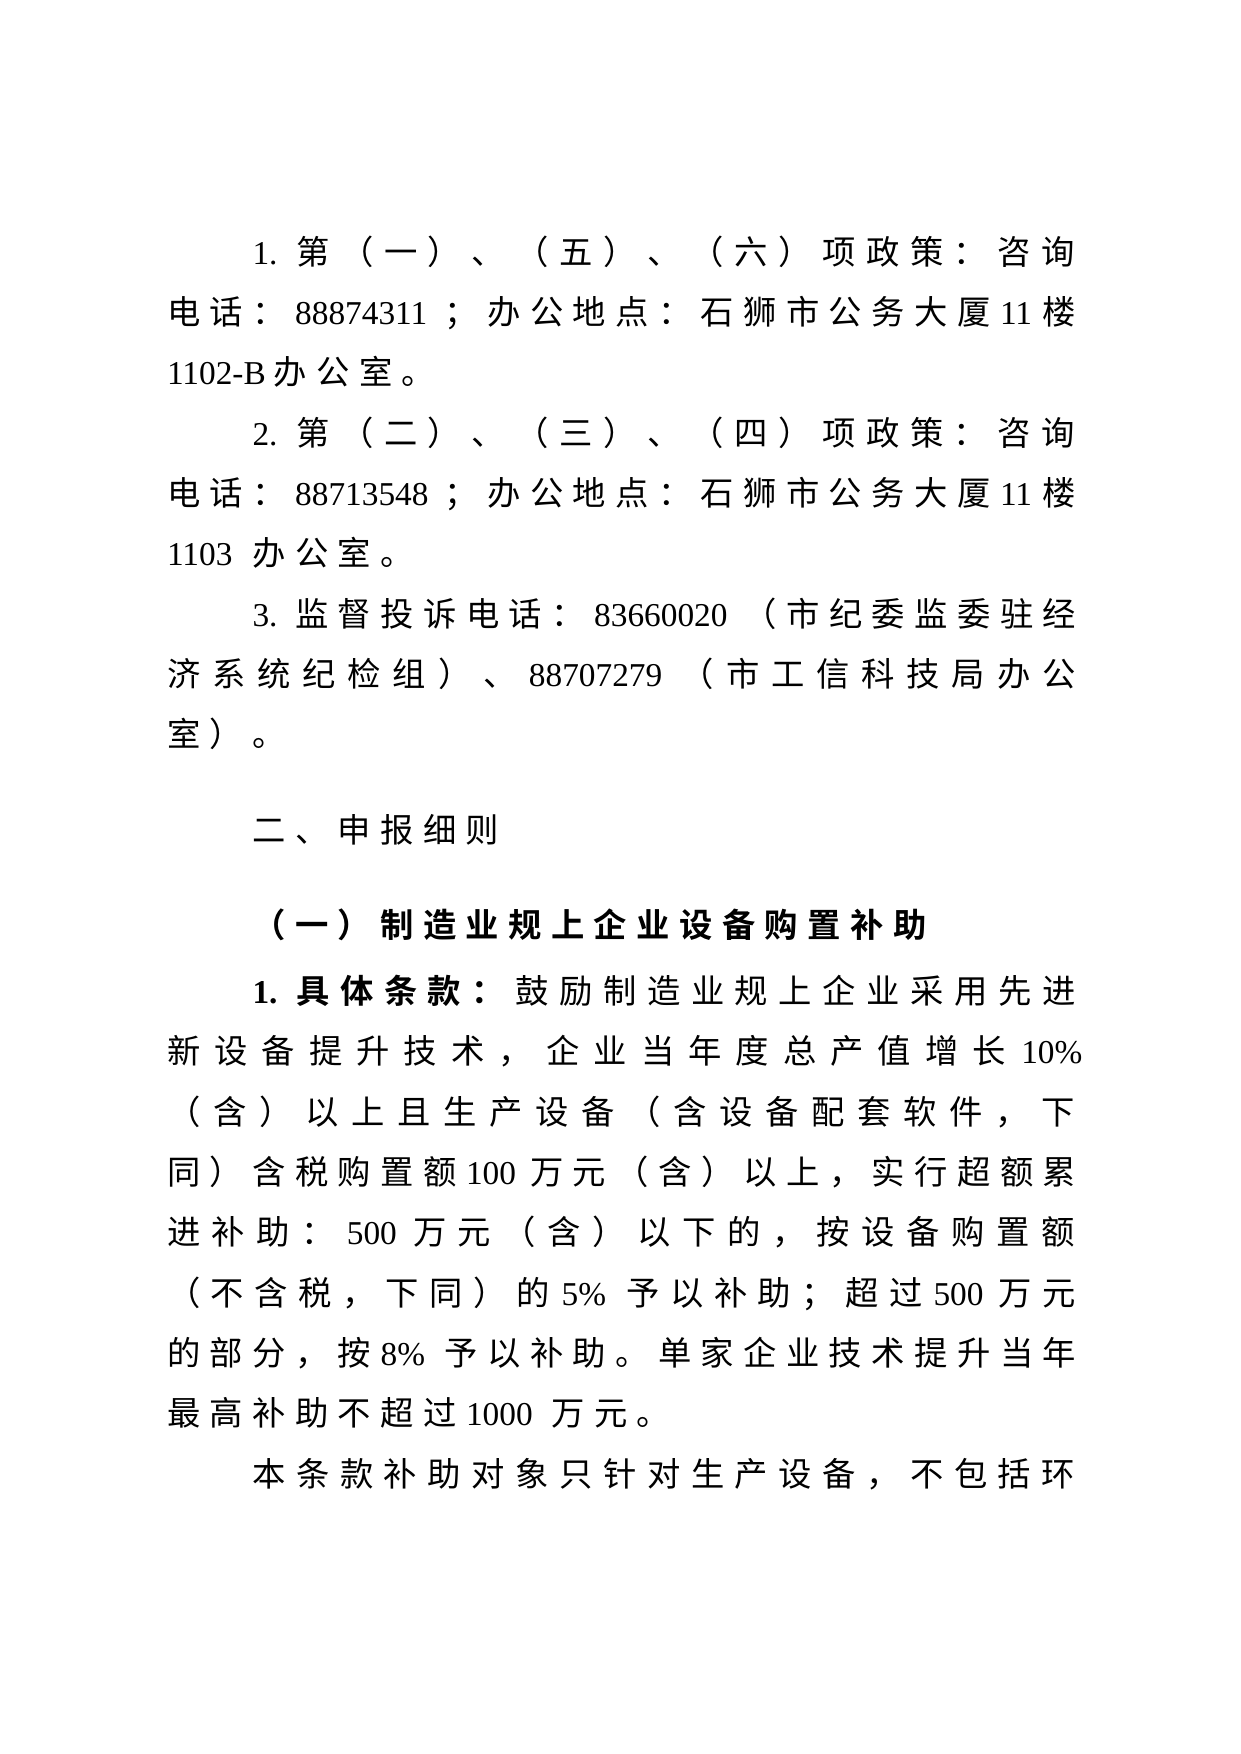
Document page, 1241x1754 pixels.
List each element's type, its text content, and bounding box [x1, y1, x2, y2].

text 2.第（二）、（三）、（四）项政策：咨询电话：88713548；办公地点：石狮市公务大厦11楼1103办公室。 [167, 400, 1085, 581]
subtitle 二、申报细则 [167, 798, 1085, 858]
text 1.具体条款：鼓励制造业规上企业采用先进新设备提升技术，企业当年度总产值增长10%（含）以上且生产设备（含设备配套软件，下同）含税购置额100万元（含）以上，实行超额累进补助：500万元（含）以下的，按设备购置额（不含税，下同）的5%予以补助；超过500万元的部分，按8%予以补助。单家企业技术提升当年最高补助不超过1000万元。 [167, 959, 1085, 1441]
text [167, 1441, 1085, 1502]
text 3.监督投诉电话：83660020（市纪委监委驻经济系统纪检组）、88707279（市工信科技局办公室）。 [167, 581, 1085, 762]
text 1.第（一）、（五）、（六）项政策：咨询电话：88874311；办公地点：石狮市公务大厦11楼1102-B办公室。 [167, 219, 1085, 400]
subtitle （一）制造业规上企业设备购置补助 [167, 892, 1085, 953]
